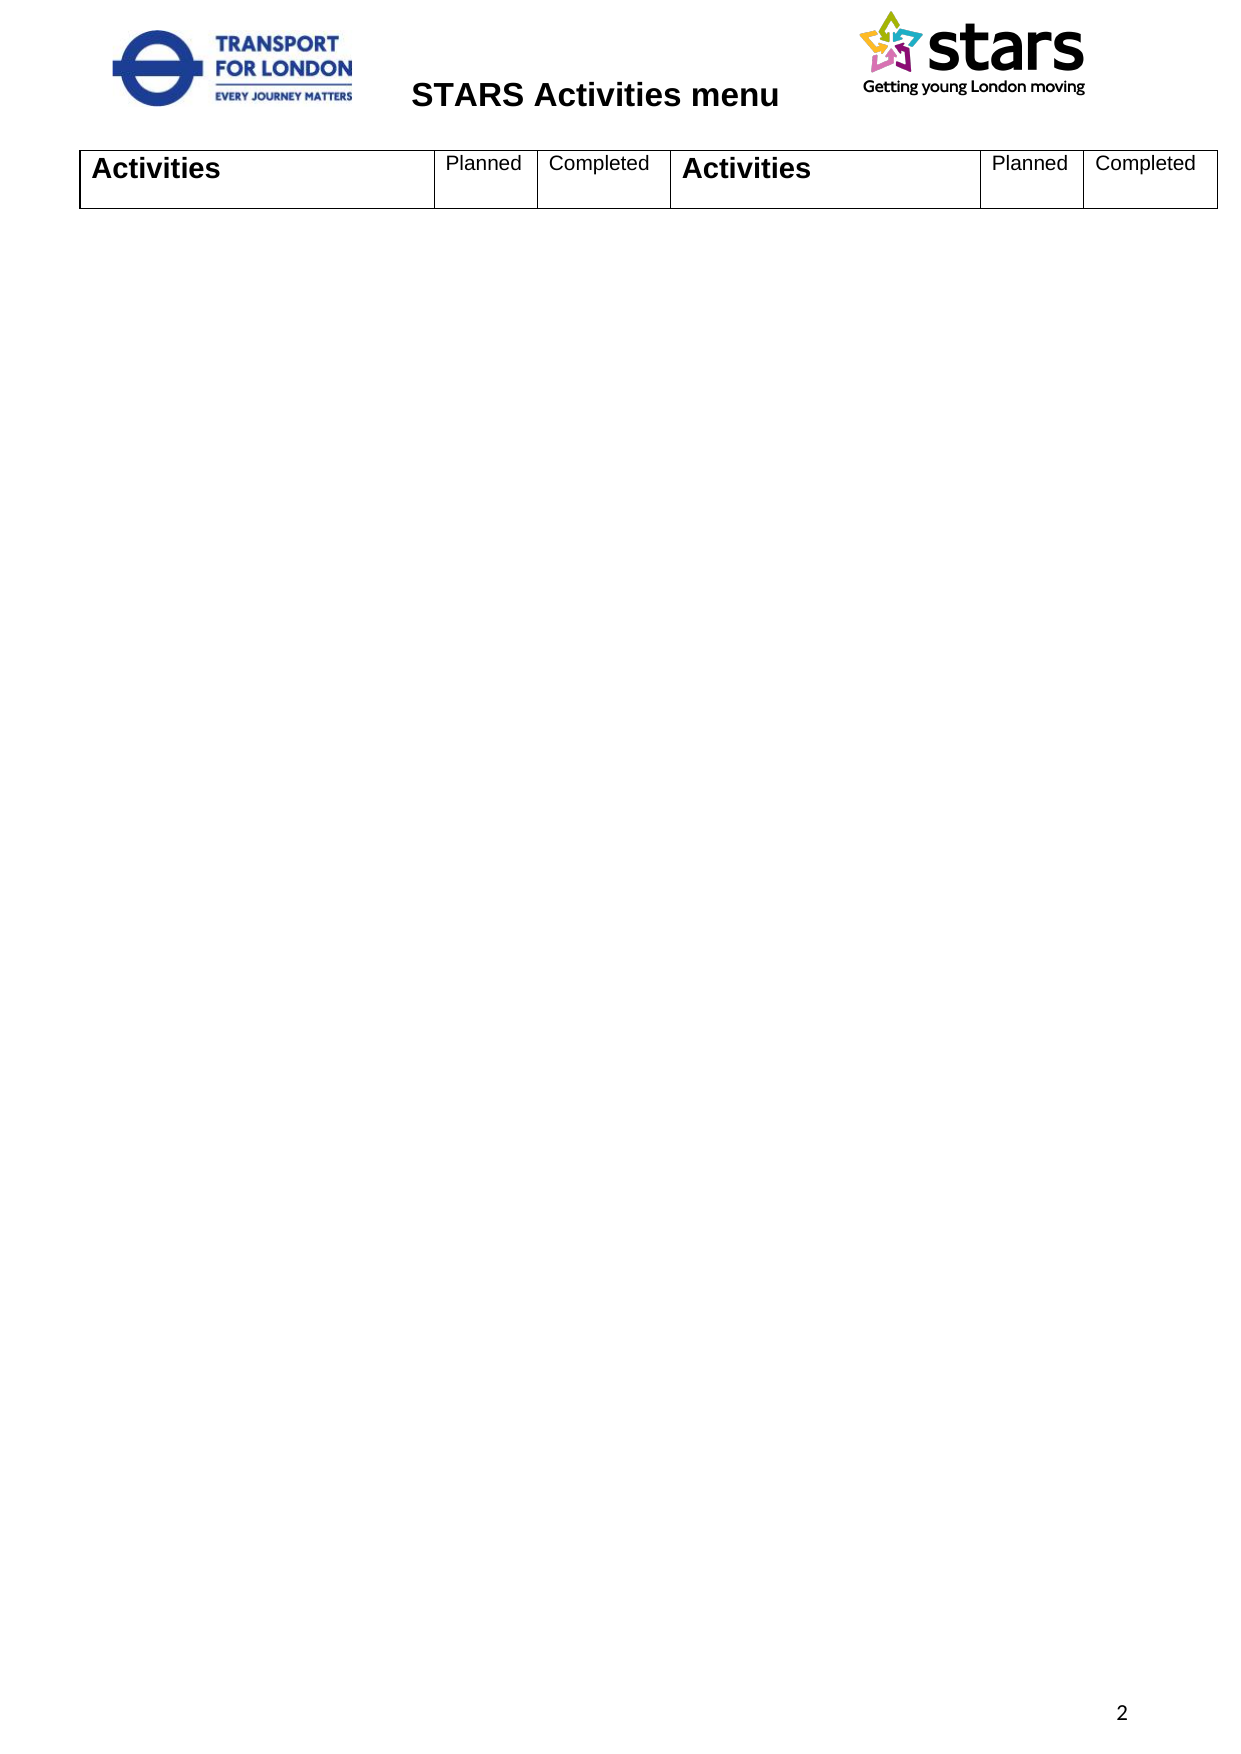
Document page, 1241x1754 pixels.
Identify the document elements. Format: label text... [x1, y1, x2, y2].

table_header Completed [538, 151, 670, 208]
table_header Activities [671, 151, 980, 208]
table_header Planned [981, 151, 1083, 208]
picture [847, 0, 1099, 107]
table_header Activities [81, 151, 434, 208]
table_header Completed [1084, 151, 1217, 208]
picture [112, 30, 353, 107]
table_header Planned [435, 151, 537, 208]
